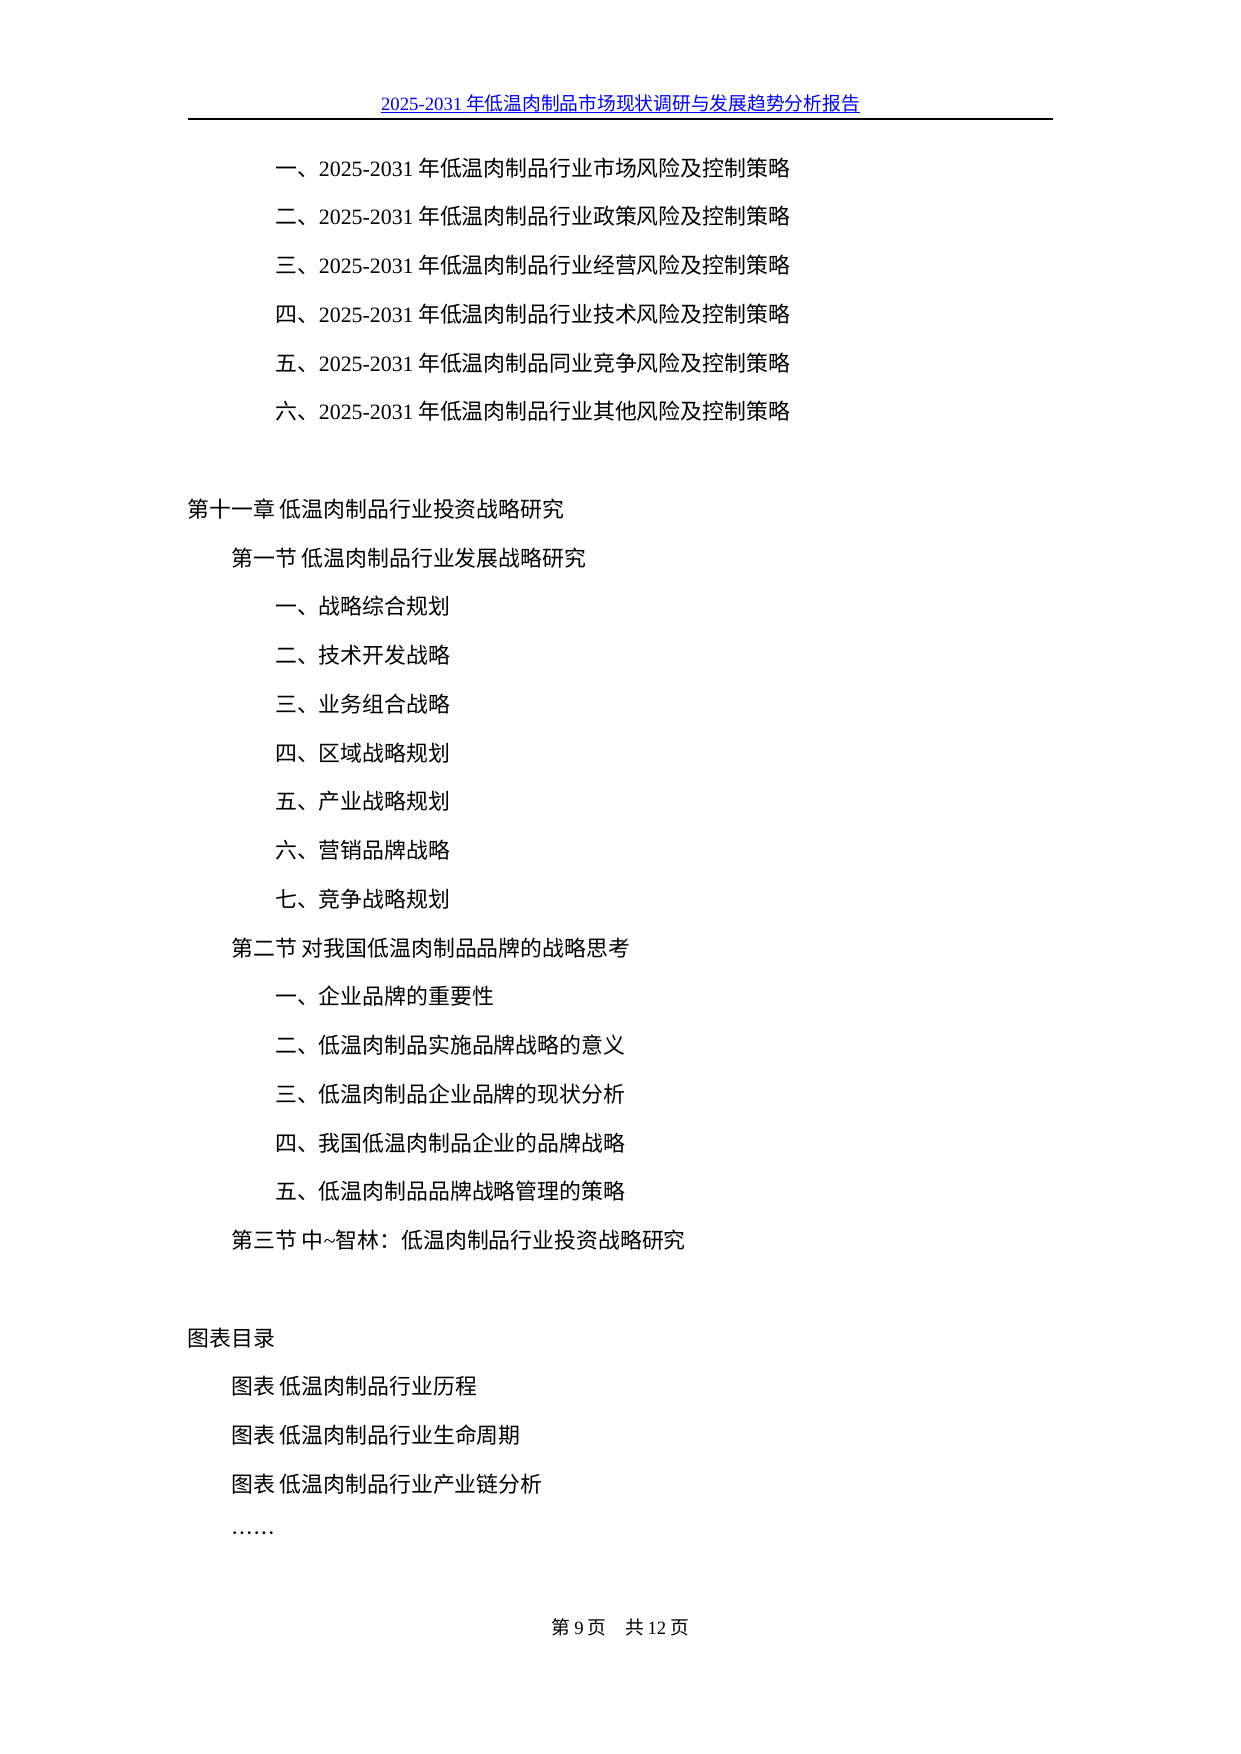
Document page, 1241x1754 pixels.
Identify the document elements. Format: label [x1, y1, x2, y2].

text [187, 150, 1053, 1548]
